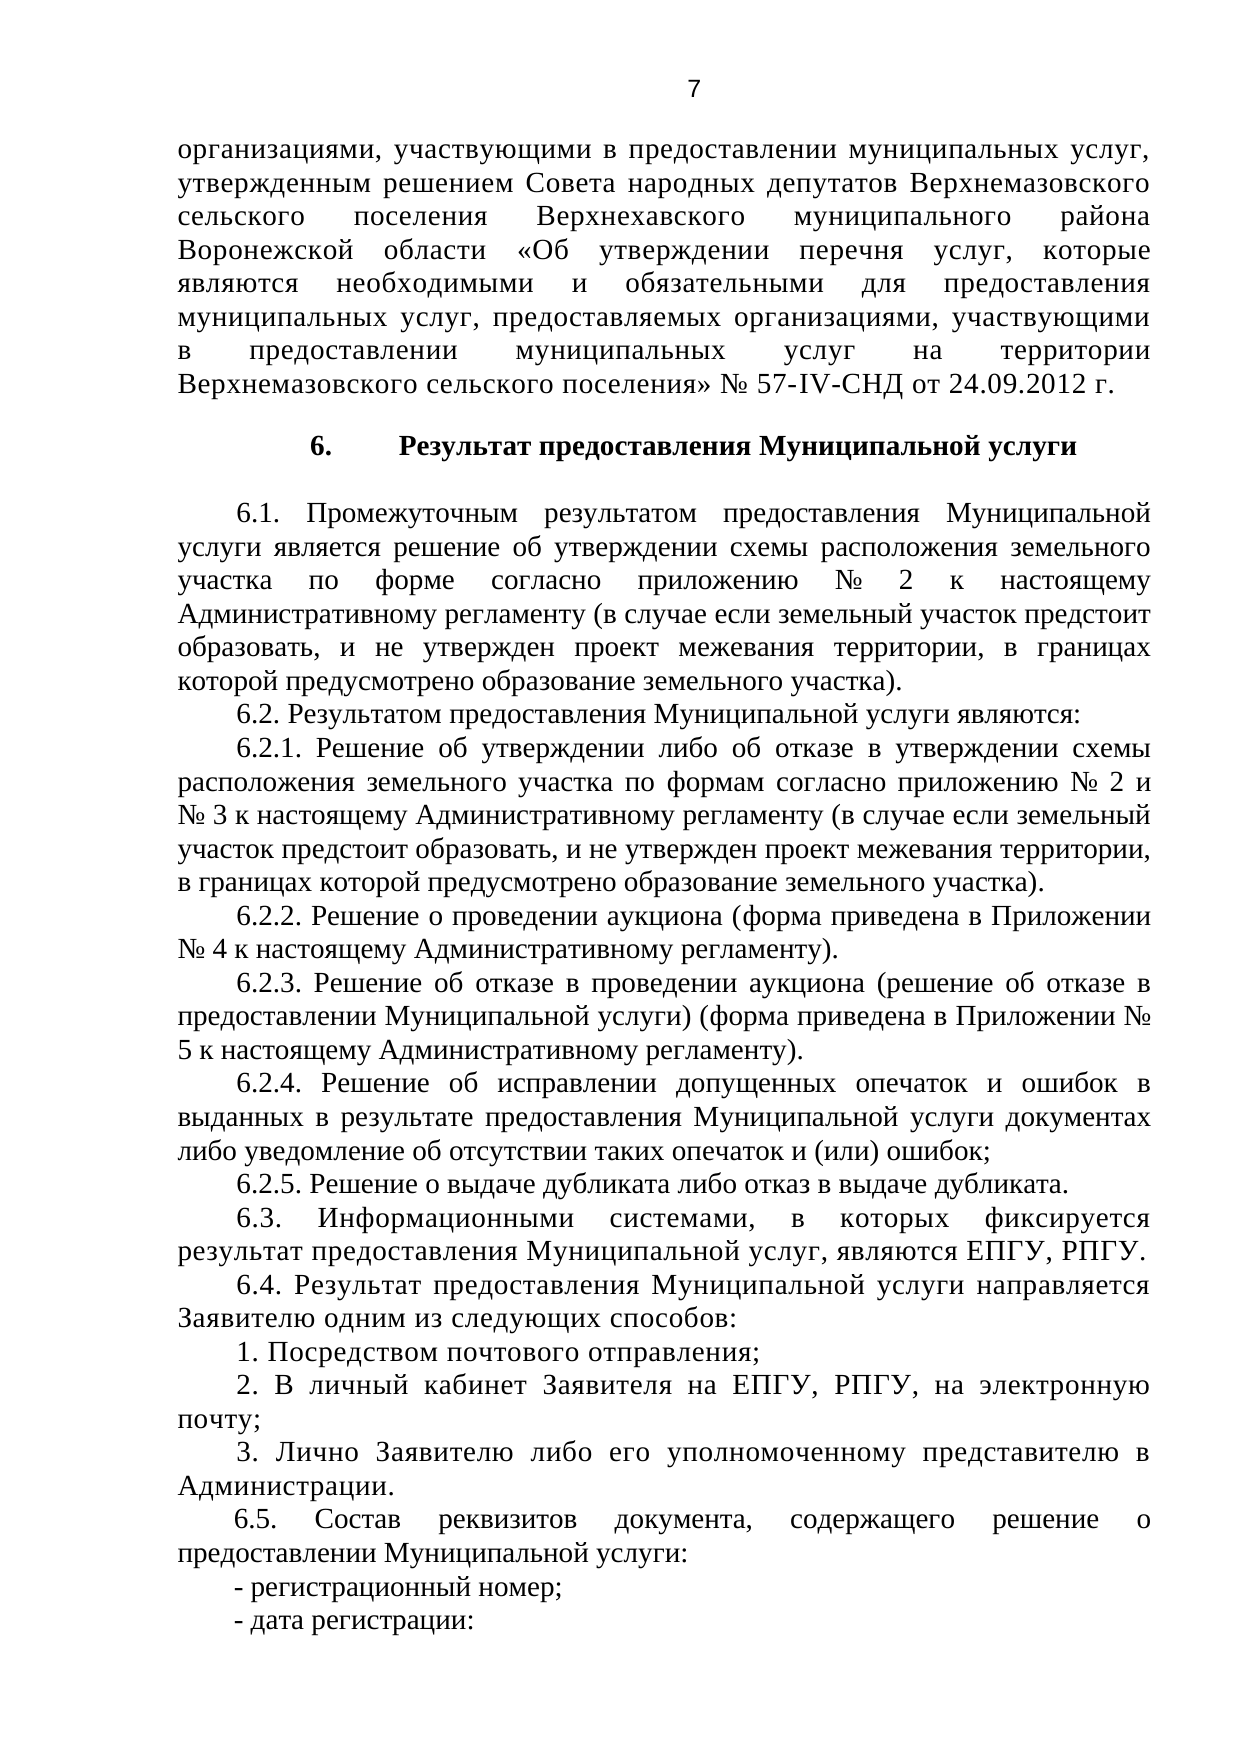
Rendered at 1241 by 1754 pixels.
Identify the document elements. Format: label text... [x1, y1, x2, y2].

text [177, 131, 1152, 399]
text 2. В личный кабинет Заявителя на ЕПГУ, РПГУ, на электронную почту; [177, 1367, 1152, 1434]
text - регистрационный номер; [177, 1569, 1152, 1602]
text 6.3. Информационными системами, в которых фиксируется результат предоставления Муниципальной услуг, являются ЕПГУ, РПГУ. [177, 1200, 1152, 1267]
text 6.2.1. Решение об утверждении либо об отказе в утверждении схемы расположения земельного участка по формам согласно приложению № 2 и № 3 к настоящему Административному регламенту (в случае если земельный участок предстоит образовать, и не утвержден проект межевания территории, в границах которой предусмотрено образование земельного участка). [177, 730, 1152, 898]
text 6.2.4. Решение об исправлении допущенных опечаток и ошибок в выданных в результате предоставления Муниципальной услуги документах либо уведомление об отсутствии таких опечаток и (или) ошибок; [177, 1066, 1152, 1166]
text 6.2.5. Решение о выдаче дубликата либо отказ в выдаче дубликата. [177, 1166, 1152, 1200]
text 6.2.2. Решение о проведении аукциона (форма приведена в Приложении № 4 к настоящему Административному регламенту). [177, 898, 1152, 965]
text 1. Посредством почтового отправления; [177, 1334, 1152, 1367]
text 6.2.3. Решение об отказе в проведении аукциона (решение об отказе в предоставлении Муниципальной услуги) (форма приведена в Приложении № 5 к настоящему Административному регламенту). [177, 965, 1152, 1066]
text 6.1. Промежуточным результатом предоставления Муниципальной услуги является решение об утверждении схемы расположения земельного участка по форме согласно приложению № 2 к настоящему Административному регламенту (в случае если земельный участок предстоит образовать, и не утвержден проект межевания территории, в границах которой предусмотрено образование земельного участка). [177, 495, 1152, 697]
text 6.2. Результатом предоставления Муниципальной услуги являются: [177, 697, 1152, 730]
text 6.5. Состав реквизитов документа, содержащего решение о предоставлении Муниципальной услуги: [177, 1502, 1152, 1569]
text 6.4. Результат предоставления Муниципальной услуги направляется Заявителю одним из следующих способов: [177, 1267, 1152, 1334]
list Результат предоставления Муниципальной услуги [177, 428, 1152, 462]
text - дата регистрации: [177, 1602, 1152, 1636]
text 3. Лично Заявителю либо его уполномоченному представителю в Администрации. [177, 1434, 1152, 1502]
